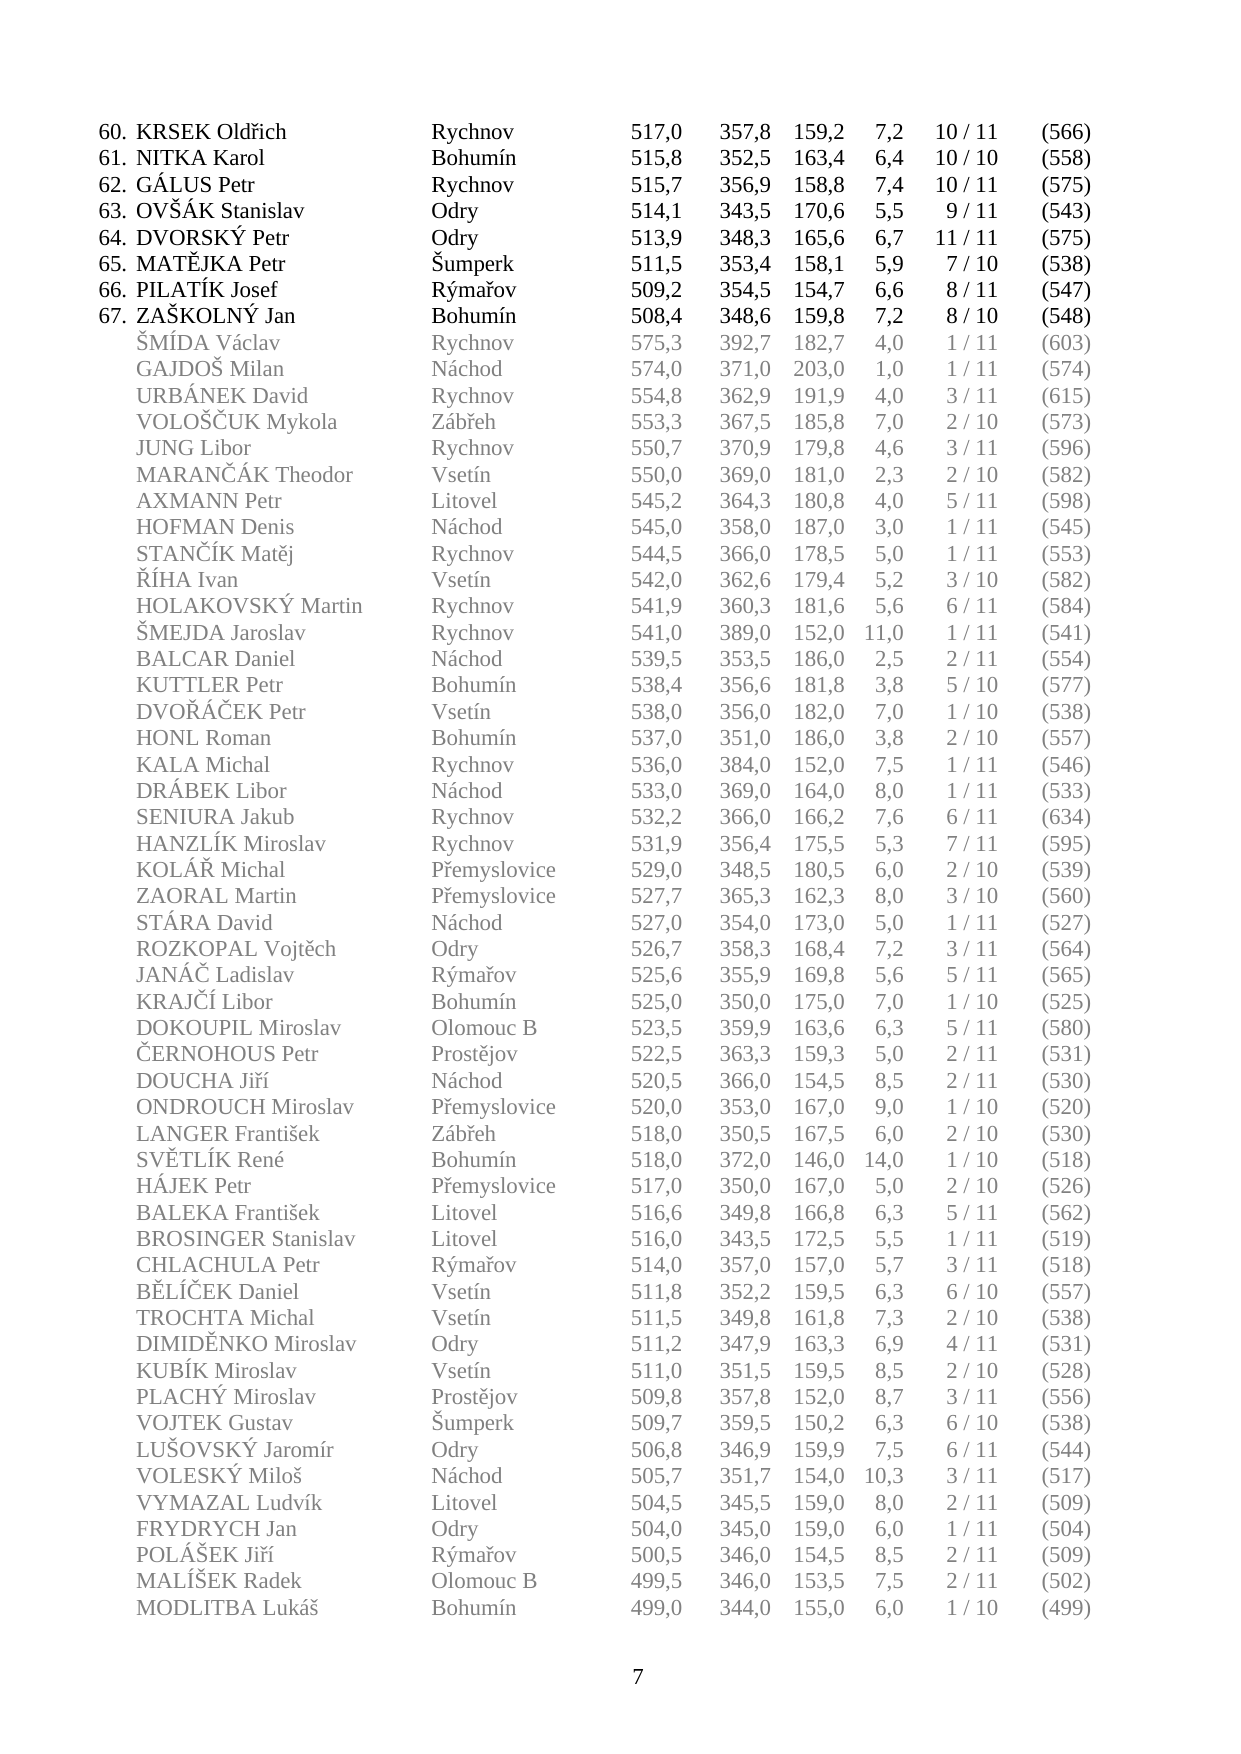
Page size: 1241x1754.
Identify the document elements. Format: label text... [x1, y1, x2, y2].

text KUTTLER Petr Bohumín 538,4 356,6 181,8 3,8 5 / 10 (577) [77, 672, 1163, 698]
text FRYDRYCH Jan Odry 504,0 345,0 159,0 6,0 1 / 11 (504) [77, 1515, 1163, 1541]
text STÁRA David Náchod 527,0 354,0 173,0 5,0 1 / 11 (527) [77, 909, 1163, 935]
text ŘÍHA Ivan Vsetín 542,0 362,6 179,4 5,2 3 / 10 (582) [77, 566, 1163, 592]
text VOLOŠČUK Mykola Zábřeh 553,3 367,5 185,8 7,0 2 / 10 (573) [77, 408, 1163, 434]
text DIMIDĚNKO Miroslav Odry 511,2 347,9 163,3 6,9 4 / 11 (531) [77, 1330, 1163, 1357]
text KUBÍK Miroslav Vsetín 511,0 351,5 159,5 8,5 2 / 10 (528) [77, 1357, 1163, 1383]
text LANGER František Zábřeh 518,0 350,5 167,5 6,0 2 / 10 (530) [77, 1119, 1163, 1146]
text DOUCHA Jiří Náchod 520,5 366,0 154,5 8,5 2 / 11 (530) [77, 1067, 1163, 1093]
text 65. MATĚJKA Petr Šumperk 511,5 353,4 158,1 5,9 7 / 10 (538) [77, 250, 1163, 276]
text KALA Michal Rychnov 536,0 384,0 152,0 7,5 1 / 11 (546) [77, 751, 1163, 777]
text MARANČÁK Theodor Vsetín 550,0 369,0 181,0 2,3 2 / 10 (582) [77, 461, 1163, 487]
text BROSINGER Stanislav Litovel 516,0 343,5 172,5 5,5 1 / 11 (519) [77, 1225, 1163, 1251]
text SVĚTLÍK René Bohumín 518,0 372,0 146,0 14,0 1 / 10 (518) [77, 1146, 1163, 1172]
text VOLESKÝ Miloš Náchod 505,7 351,7 154,0 10,3 3 / 11 (517) [77, 1462, 1163, 1488]
text JANÁČ Ladislav Rýmařov 525,6 355,9 169,8 5,6 5 / 11 (565) [77, 961, 1163, 988]
text BALCAR Daniel Náchod 539,5 353,5 186,0 2,5 2 / 11 (554) [77, 645, 1163, 672]
text ONDROUCH Miroslav Přemyslovice 520,0 353,0 167,0 9,0 1 / 10 (520) [77, 1093, 1163, 1119]
text STANČÍK Matěj Rychnov 544,5 366,0 178,5 5,0 1 / 11 (553) [77, 540, 1163, 566]
text KOLÁŘ Michal Přemyslovice 529,0 348,5 180,5 6,0 2 / 10 (539) [77, 856, 1163, 882]
text ROZKOPAL Vojtěch Odry 526,7 358,3 168,4 7,2 3 / 11 (564) [77, 935, 1163, 961]
text LUŠOVSKÝ Jaromír Odry 506,8 346,9 159,9 7,5 6 / 11 (544) [77, 1436, 1163, 1462]
text DOKOUPIL Miroslav Olomouc B 523,5 359,9 163,6 6,3 5 / 11 (580) [77, 1014, 1163, 1041]
text MALÍŠEK Radek Olomouc B 499,5 346,0 153,5 7,5 2 / 11 (502) [77, 1568, 1163, 1594]
text 67. ZAŠKOLNÝ Jan Bohumín 508,4 348,6 159,8 7,2 8 / 10 (548) [77, 303, 1163, 329]
text HONL Roman Bohumín 537,0 351,0 186,0 3,8 2 / 10 (557) [77, 724, 1163, 751]
text PLACHÝ Miroslav Prostějov 509,8 357,8 152,0 8,7 3 / 11 (556) [77, 1383, 1163, 1409]
text KRAJČÍ Libor Bohumín 525,0 350,0 175,0 7,0 1 / 10 (525) [77, 988, 1163, 1014]
text TROCHTA Michal Vsetín 511,5 349,8 161,8 7,3 2 / 10 (538) [77, 1304, 1163, 1330]
text DRÁBEK Libor Náchod 533,0 369,0 164,0 8,0 1 / 11 (533) [77, 777, 1163, 803]
text 62. GÁLUS Petr Rychnov 515,7 356,9 158,8 7,4 10 / 11 (575) [77, 171, 1163, 197]
text POLÁŠEK Jiří Rýmařov 500,5 346,0 154,5 8,5 2 / 11 (509) [77, 1541, 1163, 1568]
text JUNG Libor Rychnov 550,7 370,9 179,8 4,6 3 / 11 (596) [77, 434, 1163, 461]
text CHLACHULA Petr Rýmařov 514,0 357,0 157,0 5,7 3 / 11 (518) [77, 1251, 1163, 1278]
text 61. NITKA Karol Bohumín 515,8 352,5 163,4 6,4 10 / 10 (558) [77, 144, 1163, 171]
text MODLITBA Lukáš Bohumín 499,0 344,0 155,0 6,0 1 / 10 (499) [77, 1594, 1163, 1620]
text SENIURA Jakub Rychnov 532,2 366,0 166,2 7,6 6 / 11 (634) [77, 803, 1163, 830]
text HANZLÍK Miroslav Rychnov 531,9 356,4 175,5 5,3 7 / 11 (595) [77, 830, 1163, 856]
text GAJDOŠ Milan Náchod 574,0 371,0 203,0 1,0 1 / 11 (574) [77, 355, 1163, 382]
text HOLAKOVSKÝ Martin Rychnov 541,9 360,3 181,6 5,6 6 / 11 (584) [77, 592, 1163, 619]
text 60. KRSEK Oldřich Rychnov 517,0 357,8 159,2 7,2 10 / 11 (566) [77, 118, 1163, 144]
text BALEKA František Litovel 516,6 349,8 166,8 6,3 5 / 11 (562) [77, 1199, 1163, 1225]
text 64. DVORSKÝ Petr Odry 513,9 348,3 165,6 6,7 11 / 11 (575) [77, 223, 1163, 250]
text AXMANN Petr Litovel 545,2 364,3 180,8 4,0 5 / 11 (598) [77, 487, 1163, 513]
text URBÁNEK David Rychnov 554,8 362,9 191,9 4,0 3 / 11 (615) [77, 382, 1163, 408]
text HÁJEK Petr Přemyslovice 517,0 350,0 167,0 5,0 2 / 10 (526) [77, 1172, 1163, 1199]
text 63. OVŠÁK Stanislav Odry 514,1 343,5 170,6 5,5 9 / 11 (543) [77, 197, 1163, 223]
text ZAORAL Martin Přemyslovice 527,7 365,3 162,3 8,0 3 / 10 (560) [77, 882, 1163, 909]
text ŠMÍDA Václav Rychnov 575,3 392,7 182,7 4,0 1 / 11 (603) [77, 329, 1163, 355]
text DVOŘÁČEK Petr Vsetín 538,0 356,0 182,0 7,0 1 / 10 (538) [77, 698, 1163, 724]
text BĚLÍČEK Daniel Vsetín 511,8 352,2 159,5 6,3 6 / 10 (557) [77, 1278, 1163, 1304]
text ČERNOHOUS Petr Prostějov 522,5 363,3 159,3 5,0 2 / 11 (531) [77, 1041, 1163, 1067]
text ŠMEJDA Jaroslav Rychnov 541,0 389,0 152,0 11,0 1 / 11 (541) [77, 619, 1163, 645]
text VYMAZAL Ludvík Litovel 504,5 345,5 159,0 8,0 2 / 11 (509) [77, 1488, 1163, 1515]
text VOJTEK Gustav Šumperk 509,7 359,5 150,2 6,3 6 / 10 (538) [77, 1409, 1163, 1436]
text 66. PILATÍK Josef Rýmařov 509,2 354,5 154,7 6,6 8 / 11 (547) [77, 276, 1163, 303]
text HOFMAN Denis Náchod 545,0 358,0 187,0 3,0 1 / 11 (545) [77, 513, 1163, 540]
